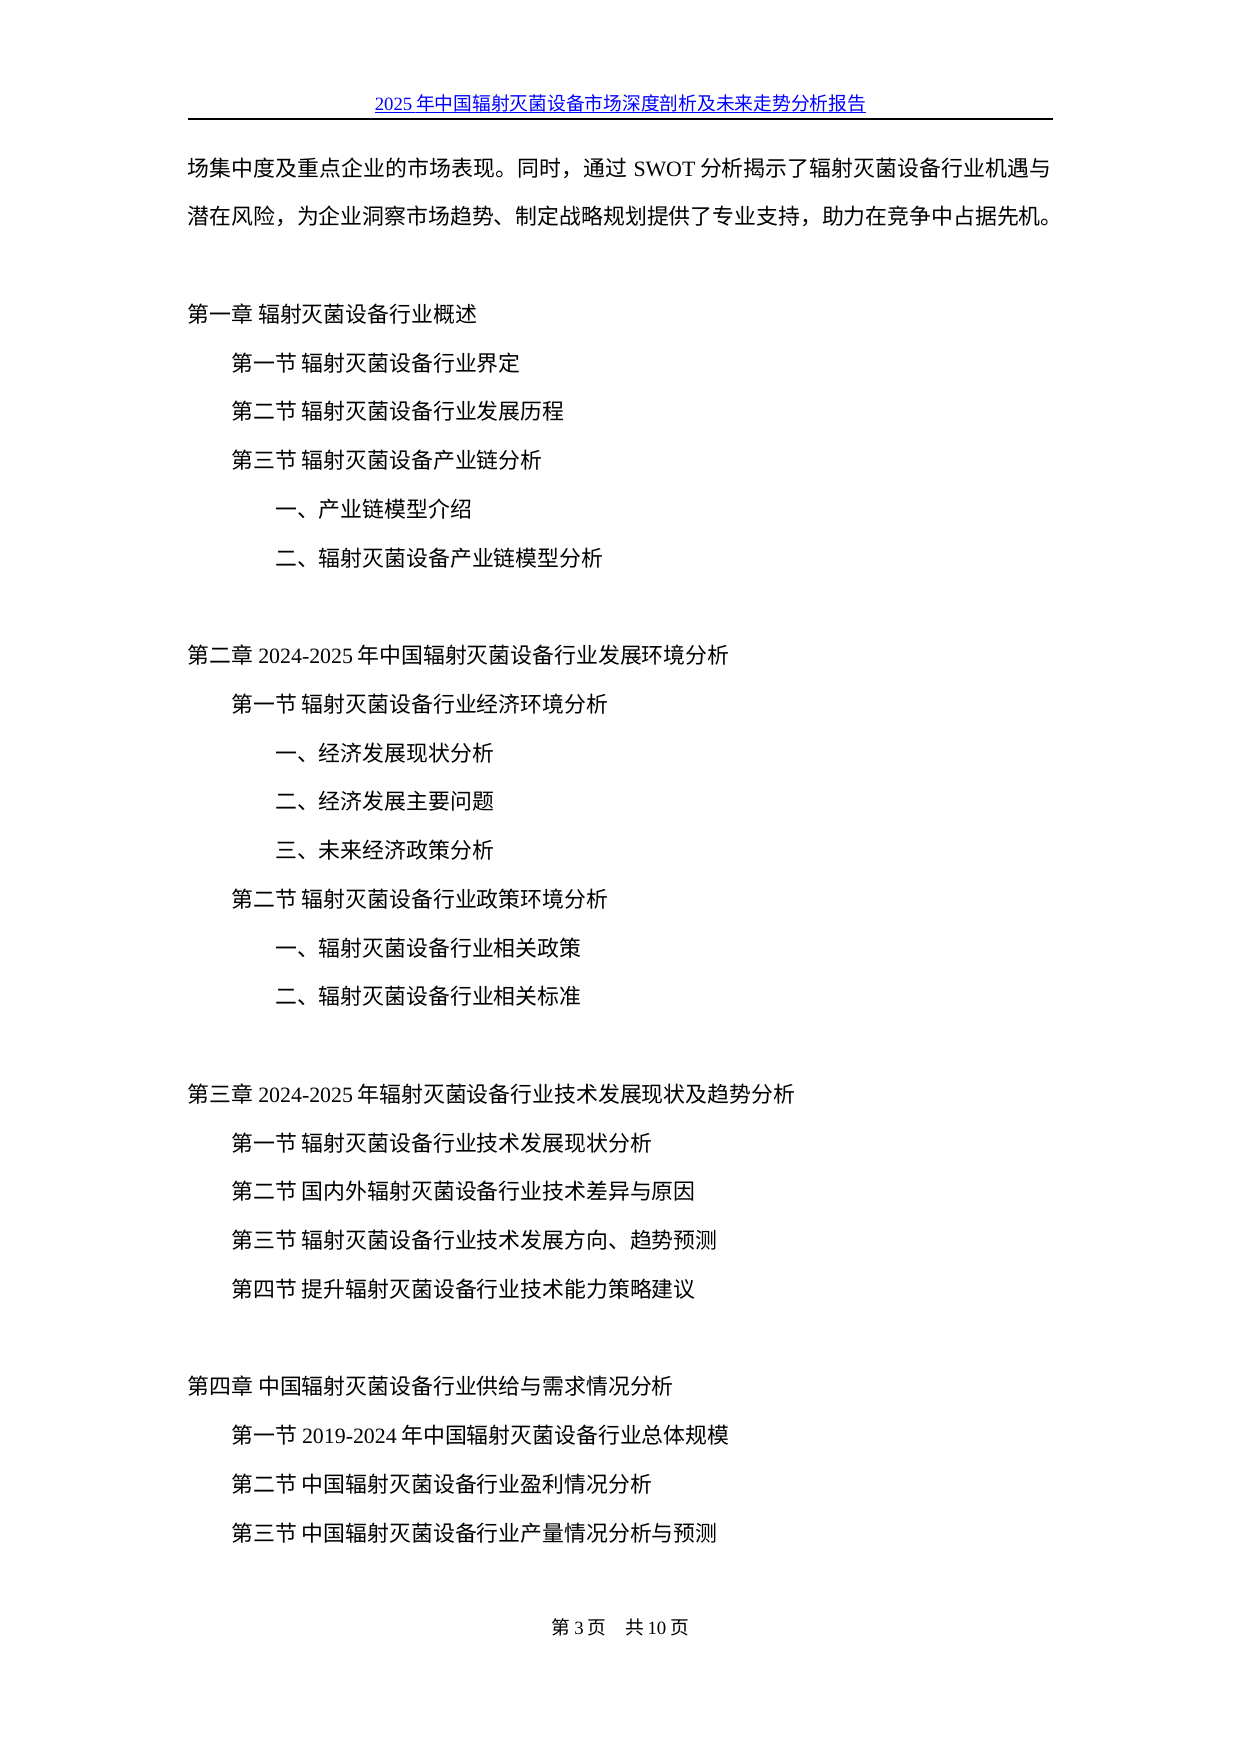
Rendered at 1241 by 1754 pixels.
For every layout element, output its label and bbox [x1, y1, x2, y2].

text [187, 150, 1053, 1548]
